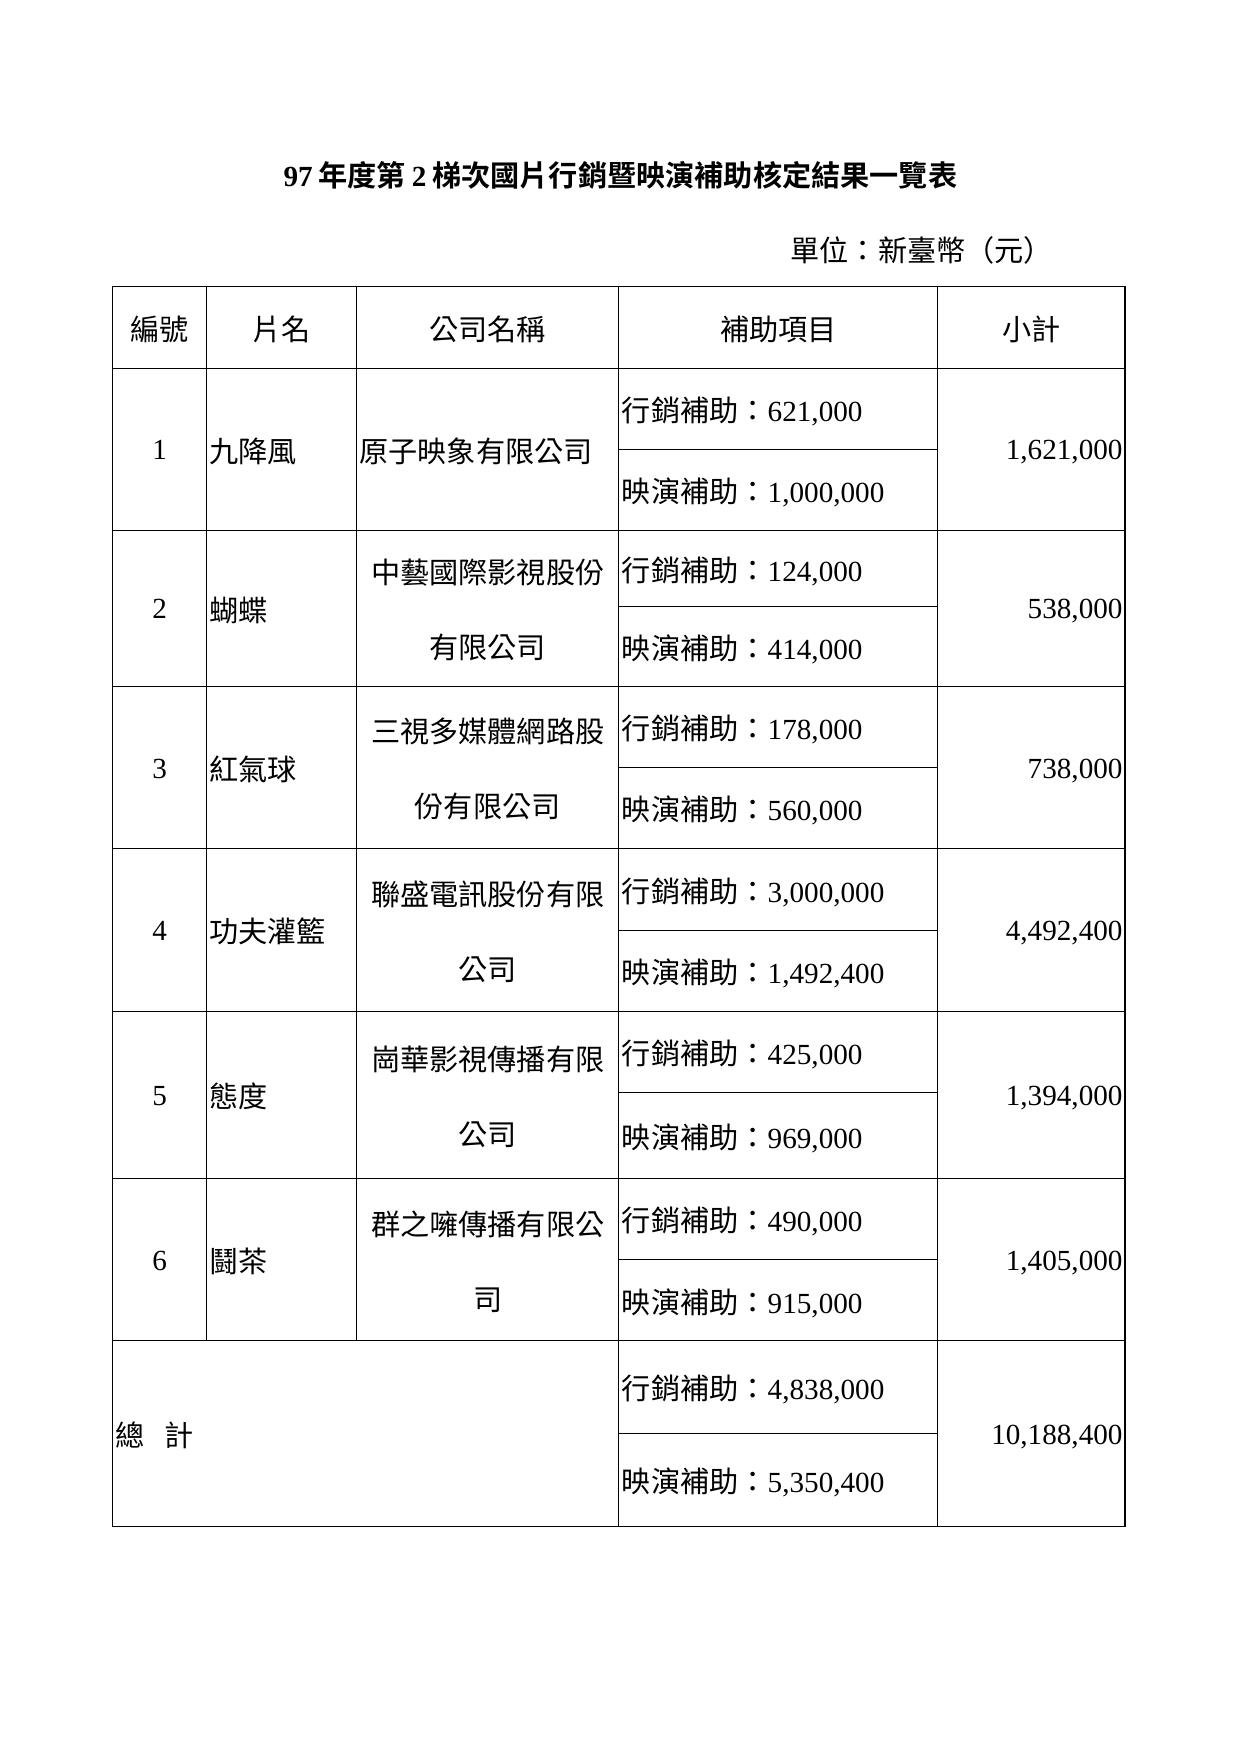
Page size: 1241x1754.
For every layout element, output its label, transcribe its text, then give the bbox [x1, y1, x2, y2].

table_cell 映演補助：560,000 [619, 768, 937, 848]
table_cell 九降風 [207, 369, 356, 530]
table_cell 1 [113, 369, 206, 530]
table_cell 群之噰傳播有限公司 [357, 1179, 618, 1340]
table_cell 鬪茶 [207, 1179, 356, 1340]
table_cell 映演補助：414,000 [619, 607, 937, 686]
table_header 補助項目 [619, 287, 937, 367]
table_header 小計 [938, 287, 1124, 367]
table_cell 行銷補助：3,000,000 [619, 849, 937, 929]
table_cell 中藝國際影視股份有限公司 [357, 531, 618, 686]
table_cell 3 [113, 687, 206, 848]
table_cell 聯盛電訊股份有限公司 [357, 849, 618, 1011]
table_header 編號 [113, 287, 206, 367]
table_cell 行銷補助：621,000 [619, 369, 937, 449]
table_cell 行銷補助：490,000 [619, 1179, 937, 1259]
table_cell 538,000 [938, 531, 1124, 686]
table_cell 映演補助：969,000 [619, 1093, 937, 1178]
table_cell 映演補助：1,000,000 [619, 450, 937, 530]
table_header 公司名稱 [357, 287, 618, 367]
table_cell 原子映象有限公司 [357, 369, 618, 530]
table_cell 三視多媒體網路股份有限公司 [357, 687, 618, 848]
table_cell 紅氣球 [207, 687, 356, 848]
table_cell 5 [113, 1012, 206, 1178]
table_cell 映演補助：5,350,400 [619, 1434, 937, 1526]
table_cell 態度 [207, 1012, 356, 1178]
table_cell 6 [113, 1179, 206, 1340]
table_cell 1,405,000 [938, 1179, 1124, 1340]
table_cell 功夫灌籃 [207, 849, 356, 1011]
table_cell 738,000 [938, 687, 1124, 848]
table_cell 行銷補助：4,838,000 [619, 1341, 937, 1432]
table_cell 10,188,400 [938, 1341, 1124, 1526]
table_cell 1,394,000 [938, 1012, 1124, 1178]
table_cell 行銷補助：425,000 [619, 1012, 937, 1092]
text 97年度第2梯次國片行銷暨映演補助核定結果一覽表 [187, 136, 1053, 211]
table_cell 行銷補助：178,000 [619, 687, 937, 767]
text 單位：新臺幣（元） [187, 211, 1053, 286]
table_cell 2 [113, 531, 206, 686]
table_header 片名 [207, 287, 356, 367]
table_cell 總 計 [113, 1341, 618, 1526]
table_cell 4 [113, 849, 206, 1011]
table_cell 崗華影視傳播有限公司 [357, 1012, 618, 1178]
table_cell 1,621,000 [938, 369, 1124, 530]
table_cell 4,492,400 [938, 849, 1124, 1011]
table_cell 行銷補助：124,000 [619, 531, 937, 606]
table_cell 蝴蝶 [207, 531, 356, 686]
table_cell 映演補助：915,000 [619, 1260, 937, 1340]
table_cell 映演補助：1,492,400 [619, 931, 937, 1011]
